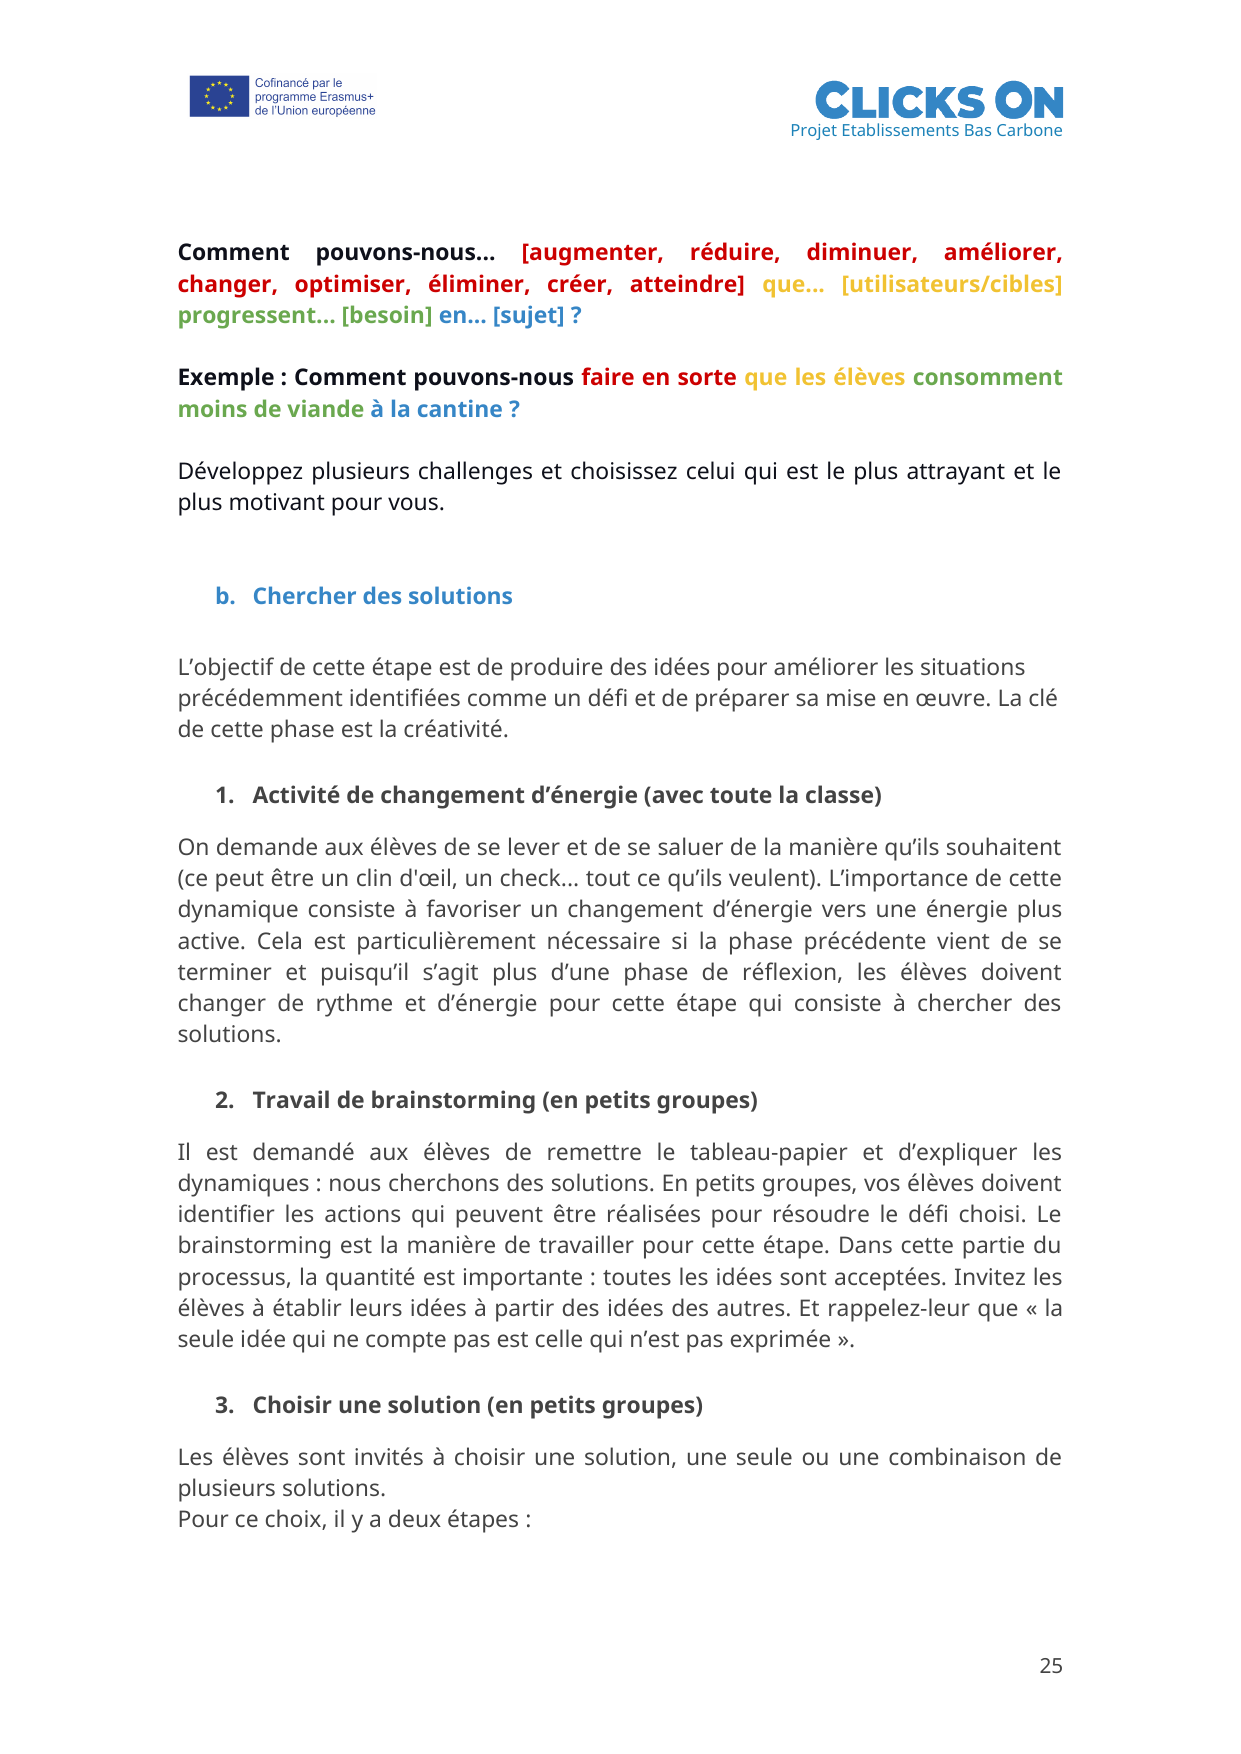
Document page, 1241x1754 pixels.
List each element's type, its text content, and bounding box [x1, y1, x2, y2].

text Il est demandé aux élèves de remettre le tableau-papier et d’expliquer les dynamiques : nous cherchons des solutions. En petits groupes, vos élèves doivent identifier les actions qui peuvent être réalisées pour résoudre le défi choisi. Le brainstorming est la manière de travailler pour cette étape. Dans cette partie du processus, la quantité est importante : toutes les idées sont acceptées. Invitez les élèves à établir leurs idées à partir des idées des autres. Et rappelez-leur que « la seule idée qui ne compte pas est celle qui n’est pas exprimée ». [177, 1136, 1063, 1354]
text Développez plusieurs challenges et choisissez celui qui est le plus attrayant et le plus motivant pour vous. [177, 455, 1063, 517]
text L’objectif de cette étape est de produire des idées pour améliorer les situations précédemment identifiées comme un défi et de préparer sa mise en œuvre. La clé de cette phase est la créativité. [177, 651, 1063, 745]
list Activité de changement d’énergie (avec toute la classe) [215, 779, 1063, 810]
text Exemple : Comment pouvons-nous faire en sorte que les élèves consomment moins de viande à la cantine ? [177, 361, 1063, 424]
list Chercher des solutions [215, 580, 1063, 611]
picture [815, 80, 1064, 119]
text Pour ce choix, il y a deux étapes : [177, 1503, 1063, 1534]
text On demande aux élèves de se lever et de se saluer de la manière qu’ils souhaitent (ce peut être un clin d'œil, un check... tout ce qu’ils veulent). L’importance de cette dynamique consiste à favoriser un changement d’énergie vers une énergie plus active. Cela est particulièrement nécessaire si la phase précédente vient de se terminer et puisqu’il s’agit plus d’une phase de réflexion, les élèves doivent changer de rythme et d’énergie pour cette étape qui consiste à chercher des solutions. [177, 831, 1063, 1049]
list Travail de brainstorming (en petits groupes) [215, 1084, 1063, 1115]
text Les élèves sont invités à choisir une solution, une seule ou une combinaison de plusieurs solutions. [177, 1441, 1063, 1503]
picture [187, 73, 378, 119]
list Choisir une solution (en petits groupes) [215, 1388, 1063, 1420]
text Comment pouvons-nous... [augmenter, réduire, diminuer, améliorer, changer, optimiser, éliminer, créer, atteindre] que... [utilisateurs/cibles] progressent... [besoin] en... [sujet] ? [177, 236, 1063, 330]
